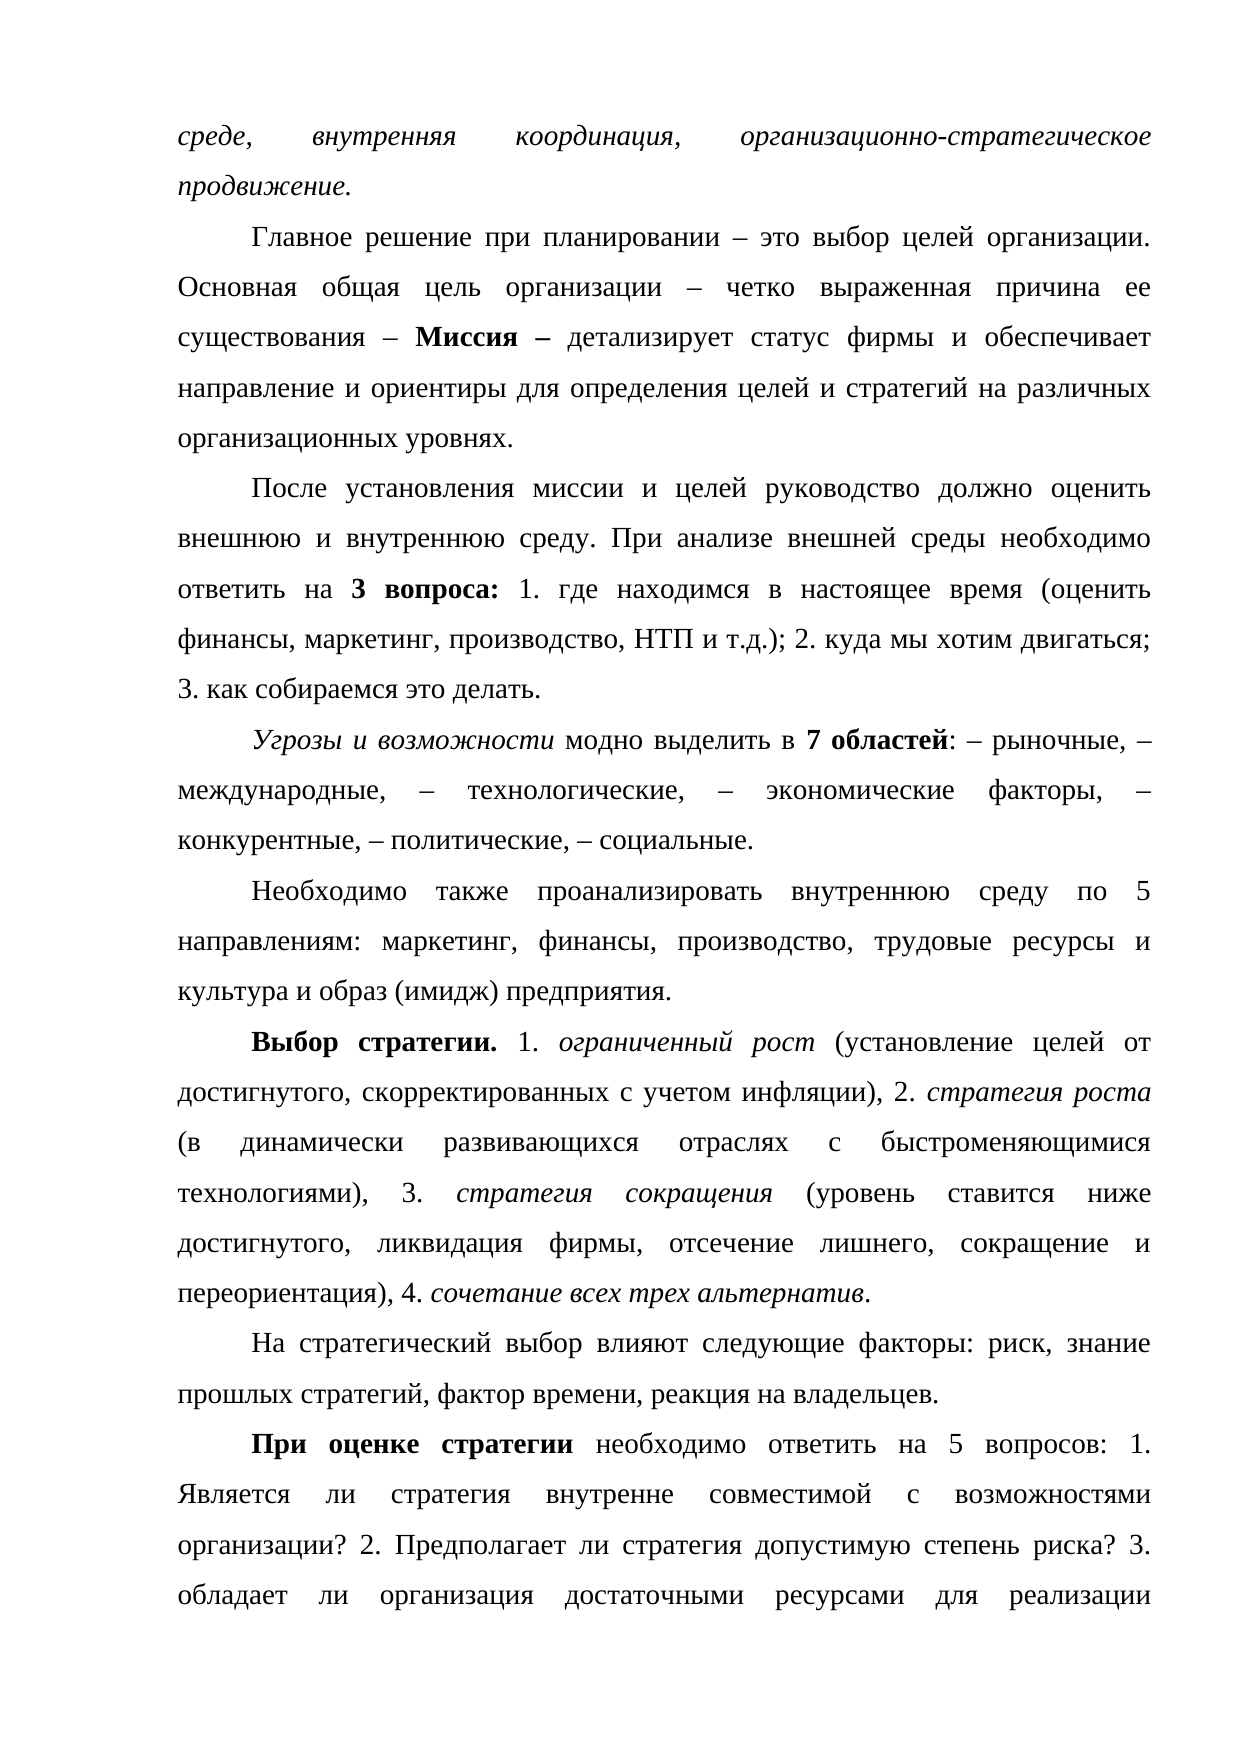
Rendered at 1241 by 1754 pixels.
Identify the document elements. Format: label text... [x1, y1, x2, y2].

text Выбор стратегии. 1. ограниченный рост (установление целей от достигнутого, скорректированных с учетом инфляции), 2. стратегия роста (в динамически развивающихся отраслях с быстроменяющимися технологиями), 3. стратегия сокращения (уровень ставится ниже достигнутого, ликвидация фирмы, отсечение лишнего, сокращение и переориентация), 4. сочетание всех трех альтернатив. [177, 1024, 1152, 1309]
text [177, 118, 1152, 202]
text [177, 1426, 1152, 1611]
text Необходимо также проанализировать внутреннюю среду по 5 направлениям: маркетинг, финансы, производство, трудовые ресурсы и культура и образ (имидж) предприятия. [177, 873, 1152, 1007]
text Угрозы и возможности модно выделить в 7 областей: – рыночные, – международные, – технологические, – экономические факторы, – конкурентные, – политические, – социальные. [177, 722, 1152, 856]
text После установления миссии и целей руководство должно оценить внешнюю и внутреннюю среду. При анализе внешней среды необходимо ответить на 3 вопроса: 1. где находимся в настоящее время (оценить финансы, маркетинг, производство, НТП и т.д.); 2. куда мы хотим двигаться; 3. как собираемся это делать. [177, 470, 1152, 705]
text На стратегический выбор влияют следующие факторы: риск, знание прошлых стратегий, фактор времени, реакция на владельцев. [177, 1326, 1152, 1409]
text Главное решение при планировании – это выбор целей организации. Основная общая цель организации – четко выраженная причина ее существования – Миссия – детализирует статус фирмы и обеспечивает направление и ориентиры для определения целей и стратегий на различных организационных уровнях. [177, 219, 1152, 453]
